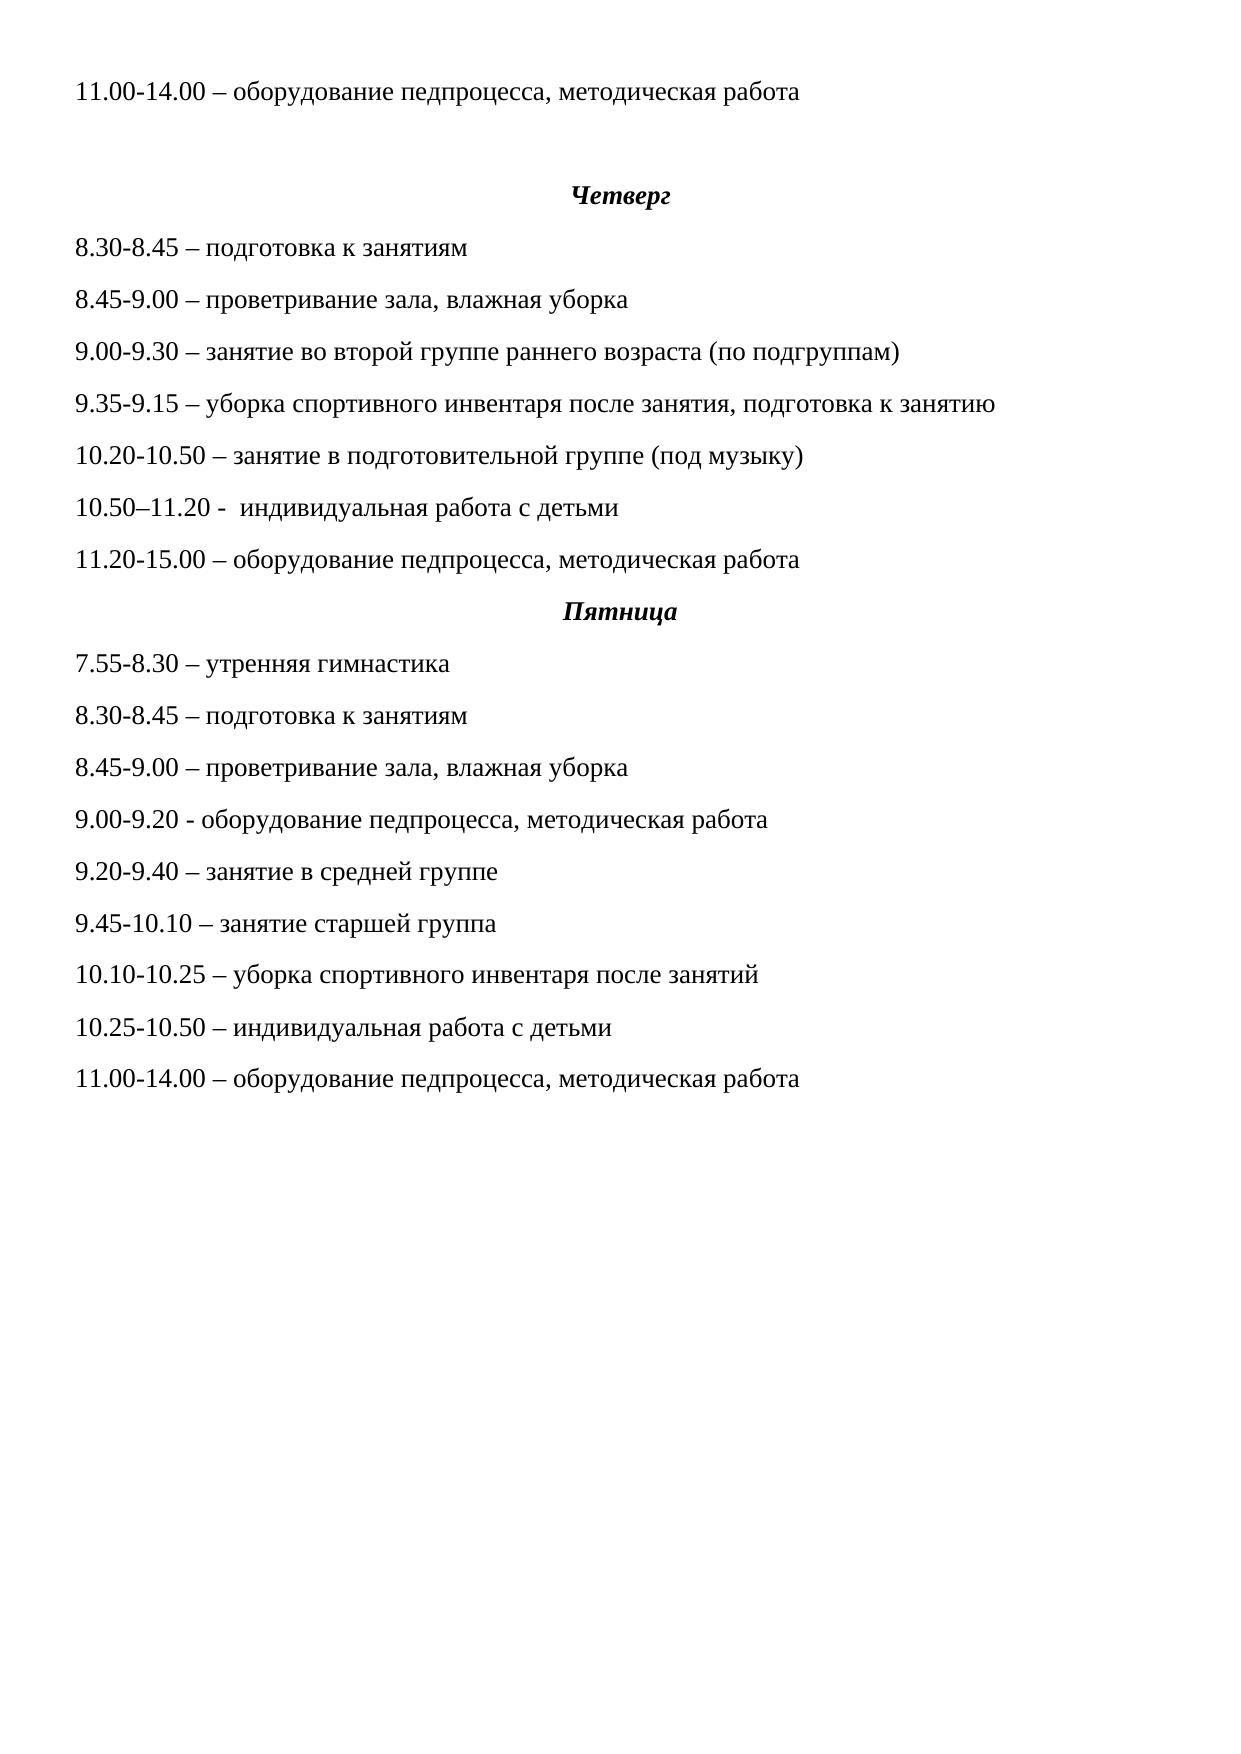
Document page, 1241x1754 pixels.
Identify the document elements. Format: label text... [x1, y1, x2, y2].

text 10.20-10.50 – занятие в подготовительной группе (под музыку) [75, 439, 1165, 470]
text 11.20-15.00 – оборудование педпроцесса, методическая работа [75, 543, 1165, 574]
text 10.25-10.50 – индивидуальная работа с детьми [75, 1011, 1165, 1042]
text 10.50–11.20 - индивидуальная работа с детьми [75, 491, 1165, 522]
text 8.45-9.00 – проветривание зала, влажная уборка [75, 283, 1165, 314]
text 9.35-9.15 – уборка спортивного инвентаря после занятия, подготовка к занятию [75, 387, 1165, 418]
text 8.30-8.45 – подготовка к занятиям [75, 699, 1165, 730]
text 9.00-9.20 - оборудование педпроцесса, методическая работа [75, 803, 1165, 834]
text 11.00-14.00 – оборудование педпроцесса, методическая работа [75, 1063, 1165, 1094]
text 10.10-10.25 – уборка спортивного инвентаря после занятий [75, 959, 1165, 990]
text 9.20-9.40 – занятие в средней группе [75, 855, 1165, 886]
text Пятница [75, 595, 1165, 626]
text 7.55-8.30 – утренняя гимнастика [75, 647, 1165, 678]
text 9.45-10.10 – занятие старшей группа [75, 907, 1165, 938]
text 9.00-9.30 – занятие во второй группе раннего возраста (по подгруппам) [75, 335, 1165, 366]
text Четверг [75, 179, 1165, 210]
text 8.30-8.45 – подготовка к занятиям [75, 231, 1165, 262]
text 11.00-14.00 – оборудование педпроцесса, методическая работа [75, 75, 1165, 106]
text 8.45-9.00 – проветривание зала, влажная уборка [75, 751, 1165, 782]
